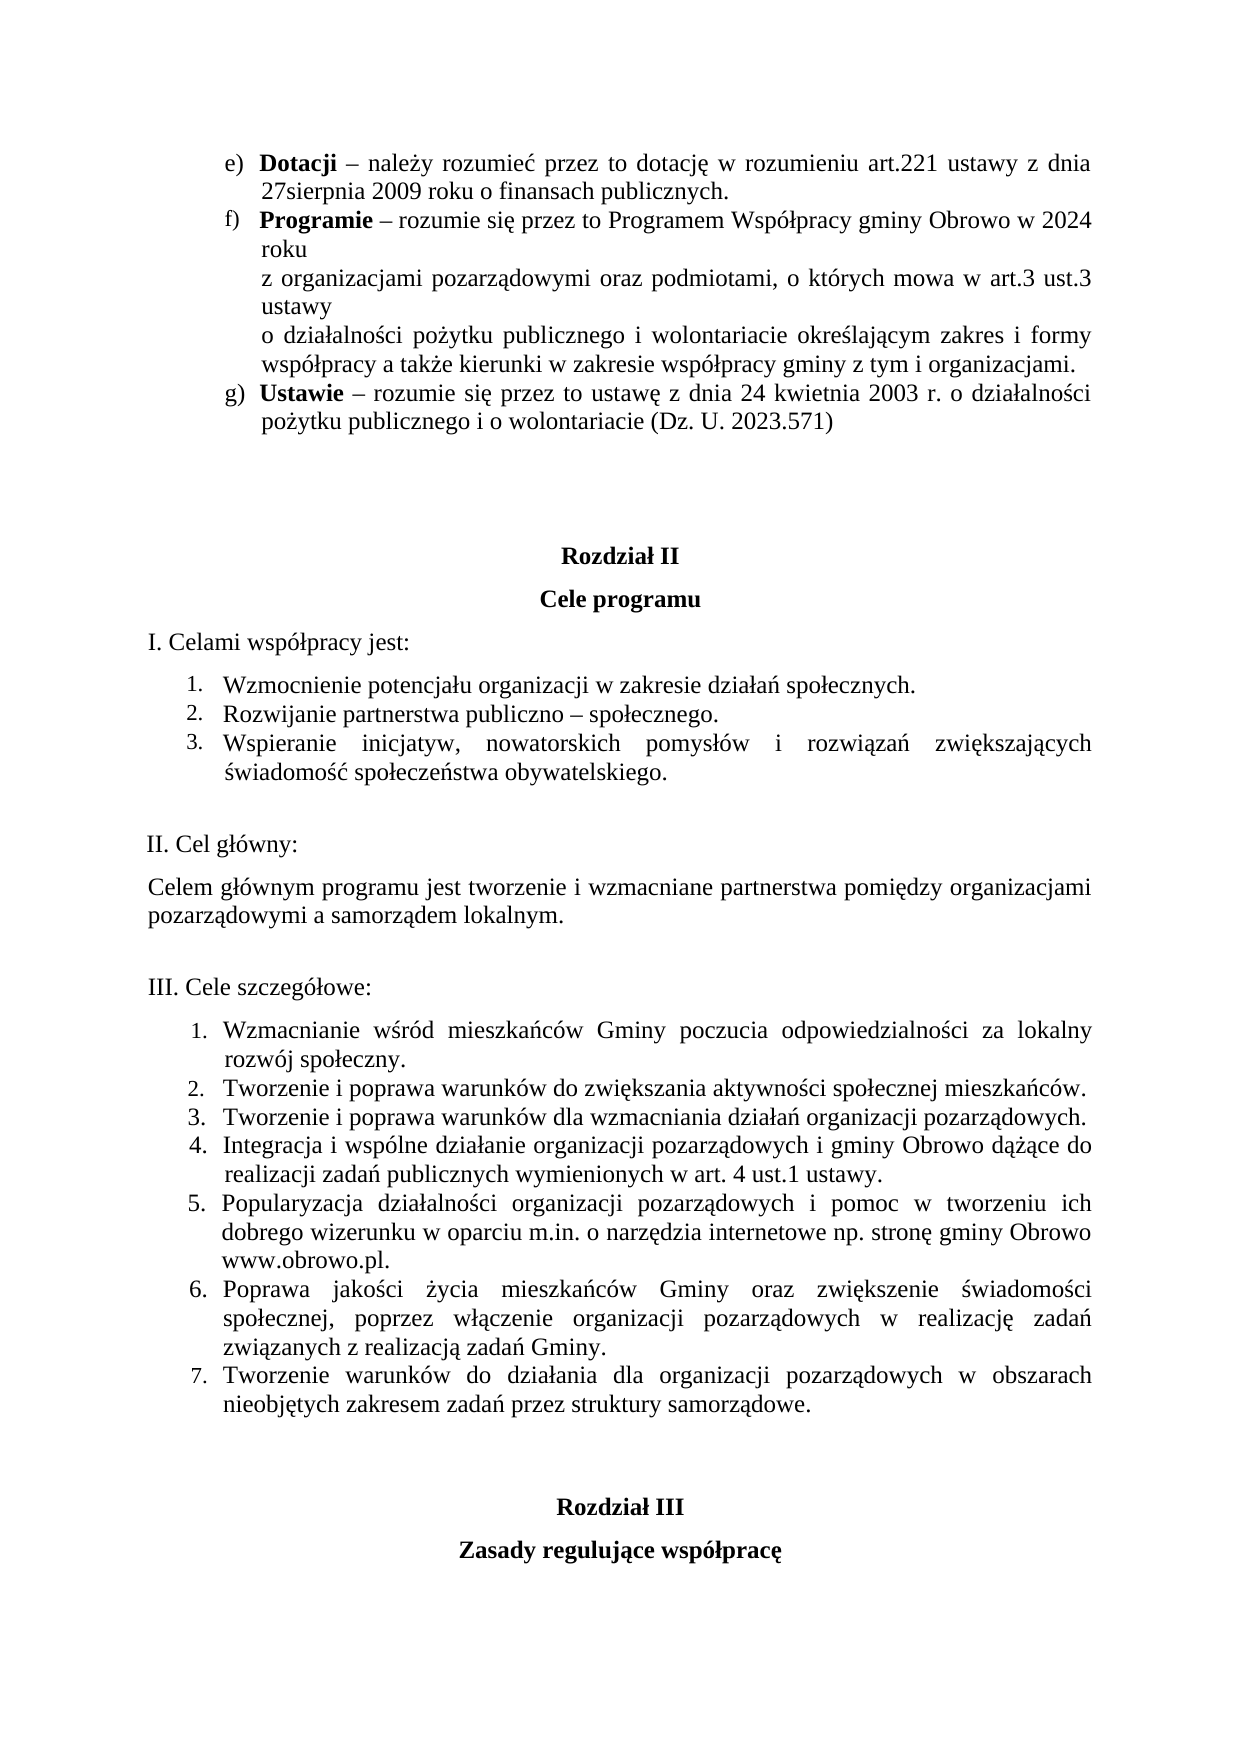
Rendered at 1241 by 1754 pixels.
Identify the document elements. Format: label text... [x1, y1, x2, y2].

list Tworzenie i poprawa warunków dla wzmacniania działań organizacji pozarządowych. [187, 1102, 1093, 1131]
list Programie – rozumie się przez to Programem Współpracy gminy Obrowo w 2024 roku z organizacjami pozarządowymi oraz podmiotami, o których mowa w art.3 ust.3 ustawy o działalności pożytku publicznego i wolontariacie określającym zakres i formy współpracy a także kierunki w zakresie współpracy gminy z tym i organizacjami. [224, 205, 1093, 378]
list Rozwijanie partnerstwa publiczno – społecznego. [148, 699, 1093, 728]
text Cele programu [148, 584, 1093, 613]
text Rozdział III [148, 1492, 1093, 1520]
list Wspieranie inicjatyw, nowatorskich pomysłów i rozwiązań zwiększających świadomość społeczeństwa obywatelskiego. [186, 728, 1093, 786]
text III. Cele szczegółowe: [148, 972, 1093, 1001]
text Zasady regulujące współpracę [148, 1535, 1093, 1563]
list Popularyzacja działalności organizacji pozarządowych i pomoc w tworzeniu ich dobrego wizerunku w oparciu m.in. o narzędzia internetowe np. stronę gminy Obrowo www.obrowo.pl. [187, 1188, 1093, 1274]
list Tworzenie warunków do działania dla organizacji pozarządowych w obszarach nieobjętych zakresem zadań przez struktury samorządowe. [190, 1361, 1093, 1418]
list Dotacji – należy rozumieć przez to dotację w rozumieniu art.221 ustawy z dnia 27sierpnia 2009 roku o finansach publicznych. [224, 148, 1093, 205]
list Poprawa jakości życia mieszkańców Gminy oraz zwiększenie świadomości społecznej, poprzez włączenie organizacji pozarządowych w realizację zadań związanych z realizacją zadań Gminy. [189, 1274, 1093, 1361]
list Wzmacnianie wśród mieszkańców Gminy poczucia odpowiedzialności za lokalny rozwój społeczny. [190, 1016, 1093, 1073]
list Integracja i wspólne działanie organizacji pozarządowych i gminy Obrowo dążące do realizacji zadań publicznych wymienionych w art. 4 ust.1 ustawy. [189, 1131, 1093, 1188]
text Celem głównym programu jest tworzenie i wzmacniane partnerstwa pomiędzy organizacjami pozarządowymi a samorządem lokalnym. [148, 872, 1093, 929]
list Tworzenie i poprawa warunków do zwiększania aktywności społecznej mieszkańców. [187, 1073, 1093, 1102]
list Ustawie – rozumie się przez to ustawę z dnia 24 kwietnia 2003 r. o działalności pożytku publicznego i o wolontariacie (Dz. U. 2023.571) [224, 378, 1093, 435]
text I. Celami współpracy jest: [148, 627, 1093, 656]
text Rozdział II [148, 541, 1093, 570]
list Wzmocnienie potencjału organizacji w zakresie działań społecznych. [148, 671, 1093, 699]
text II. Cel główny: [146, 829, 1093, 857]
